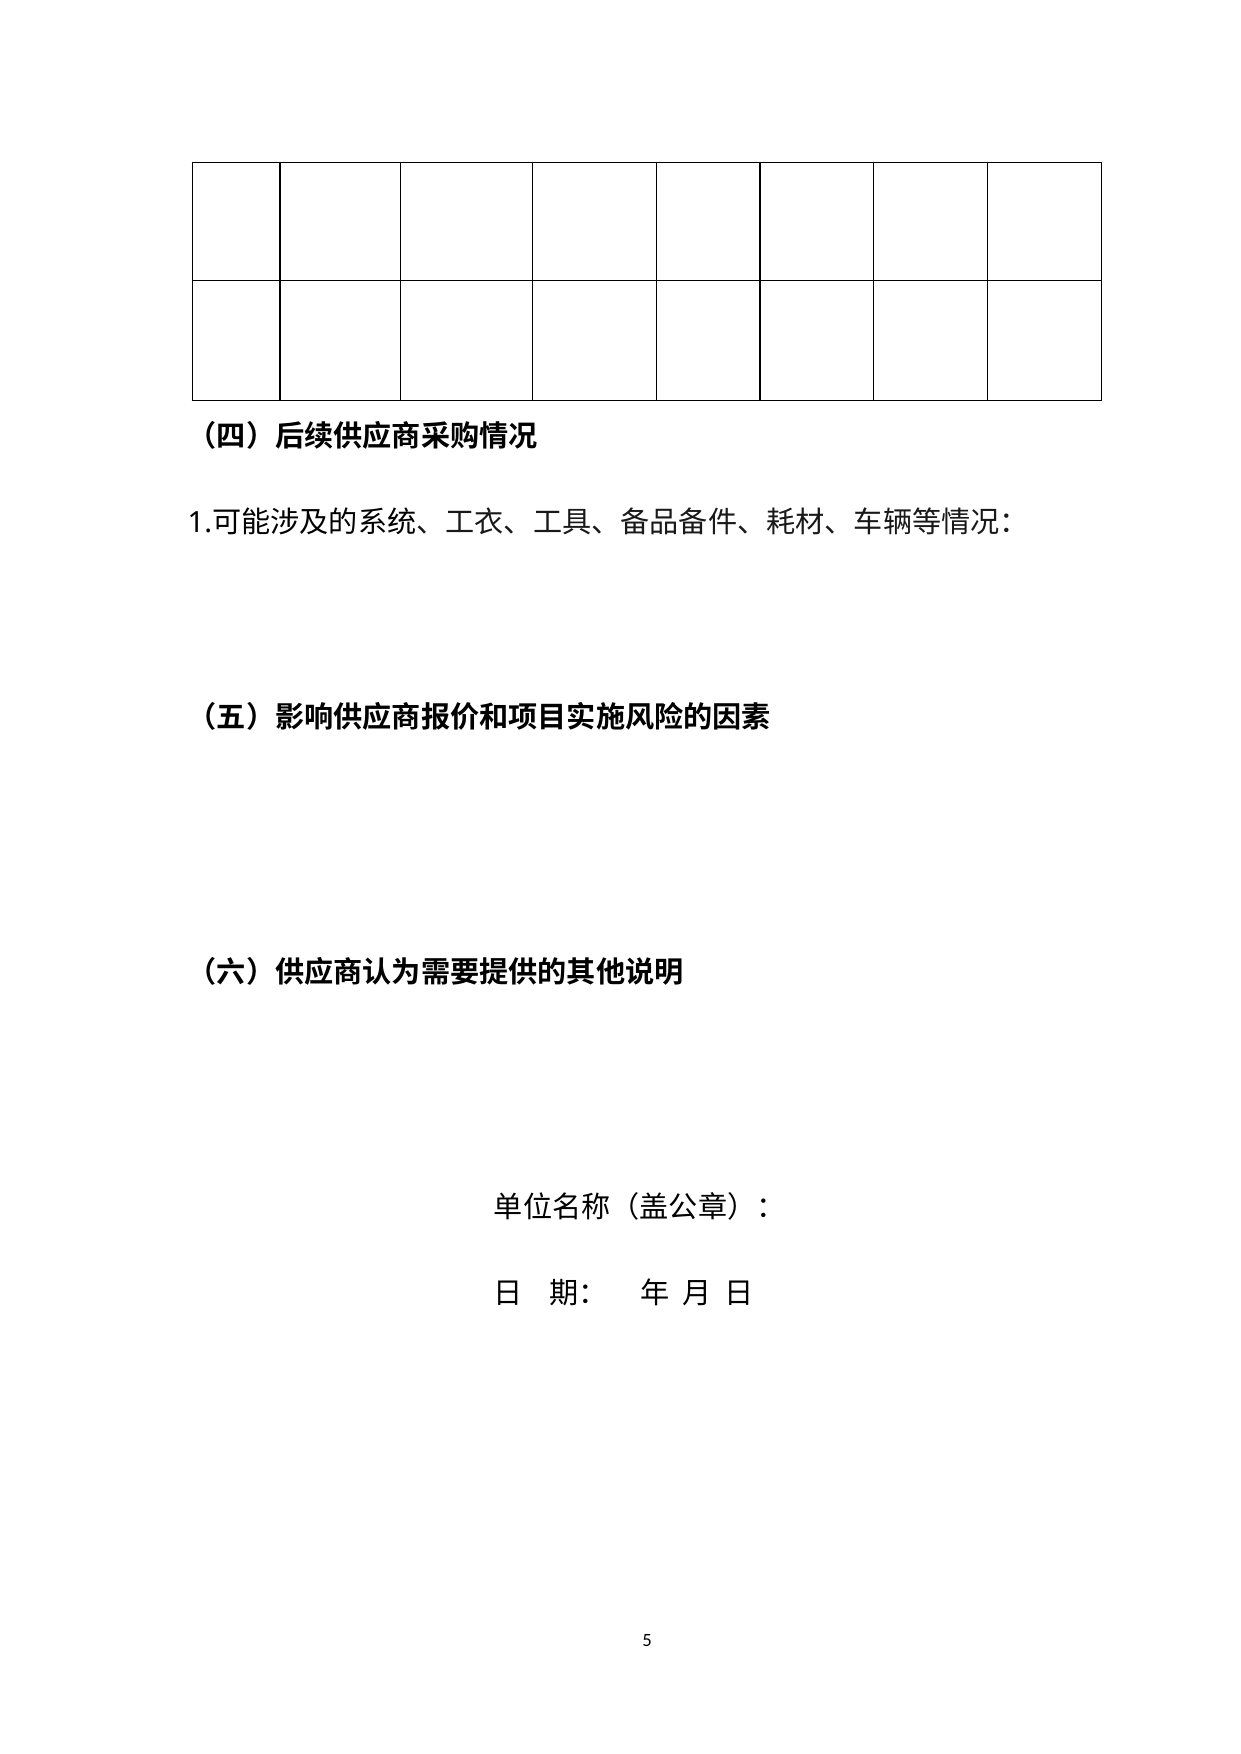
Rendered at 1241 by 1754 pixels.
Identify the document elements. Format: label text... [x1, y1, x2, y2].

table_cell [657, 281, 759, 400]
text （四）后续供应商采购情况 [187, 401, 1106, 466]
table_cell [988, 281, 1101, 400]
table_cell [401, 163, 532, 279]
table_cell [874, 281, 987, 400]
table_cell [988, 163, 1101, 279]
table_cell [193, 163, 279, 279]
table_cell [533, 163, 656, 279]
text （五）影响供应商报价和项目实施风险的因素 [187, 682, 1106, 747]
text （六）供应商认为需要提供的其他说明 [187, 938, 1106, 1003]
table_cell [874, 163, 987, 279]
table_cell [193, 281, 279, 400]
table_cell [657, 163, 759, 279]
text 1.可能涉及的系统、工衣、工具、备品备件、耗材、车辆等情况： [187, 487, 1106, 552]
table_cell [401, 281, 532, 400]
table_cell [281, 163, 400, 279]
text 单位名称（盖公章）： [450, 1172, 1106, 1237]
text 日 期： 年 月 日 [450, 1258, 1106, 1323]
table_cell [281, 281, 400, 400]
table_cell [761, 281, 873, 400]
table_cell [533, 281, 656, 400]
table_cell [761, 163, 873, 279]
